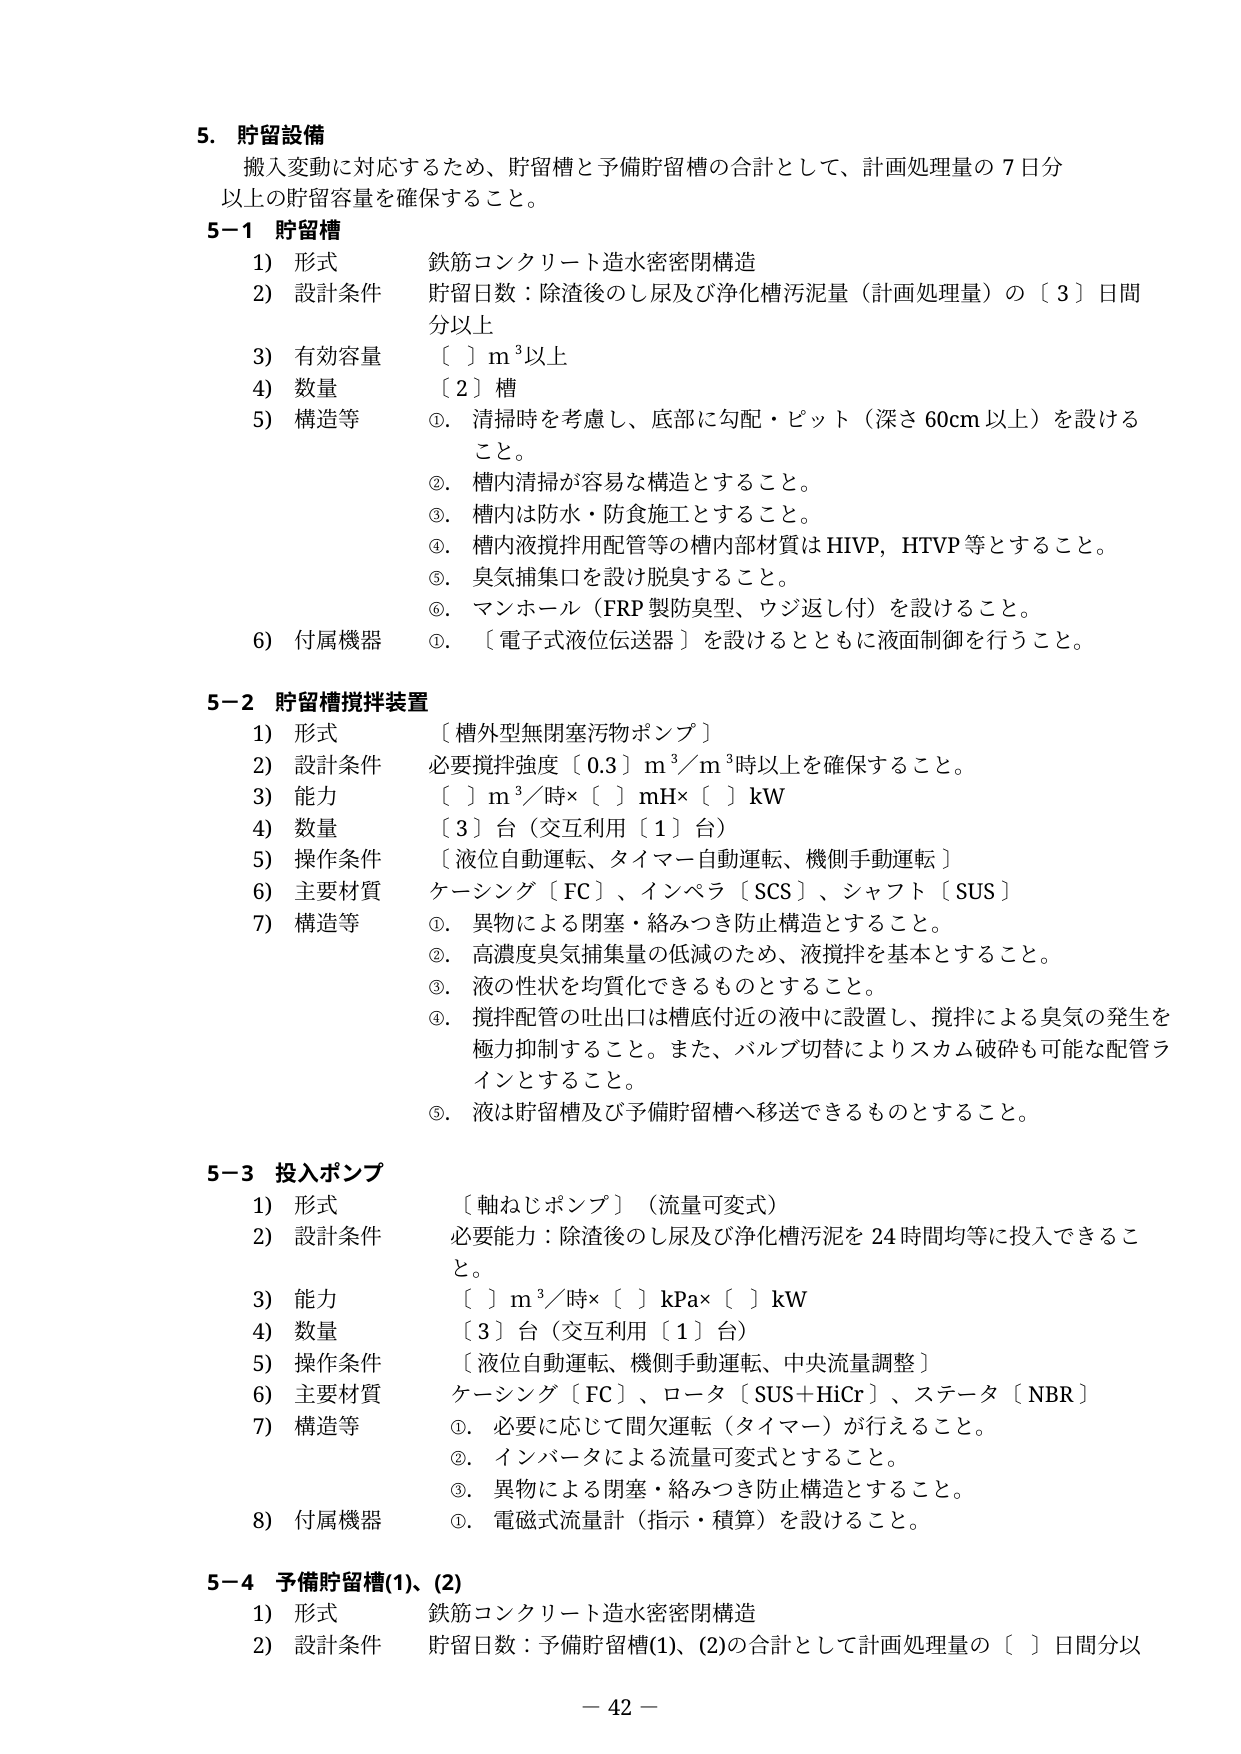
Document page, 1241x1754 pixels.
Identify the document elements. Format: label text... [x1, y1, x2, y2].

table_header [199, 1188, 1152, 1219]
subtitle 投入ポンプ [177, 1156, 1063, 1188]
text 搬入変動に対応するため、貯留槽と予備貯留槽の合計として、計画処理量の7日分以上の貯留容量を確保すること。 [221, 150, 1063, 213]
subtitle 予備貯留槽(1)、(2) [177, 1565, 1063, 1597]
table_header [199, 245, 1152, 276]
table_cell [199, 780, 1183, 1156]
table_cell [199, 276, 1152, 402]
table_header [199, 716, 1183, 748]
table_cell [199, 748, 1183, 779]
subtitle 貯留槽撹拌装置 [177, 684, 1063, 716]
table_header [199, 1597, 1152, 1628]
subtitle 貯留設備 [192, 118, 1063, 150]
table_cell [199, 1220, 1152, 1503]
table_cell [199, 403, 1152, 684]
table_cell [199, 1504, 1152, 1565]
subtitle 貯留槽 [177, 213, 1063, 245]
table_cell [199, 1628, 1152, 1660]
